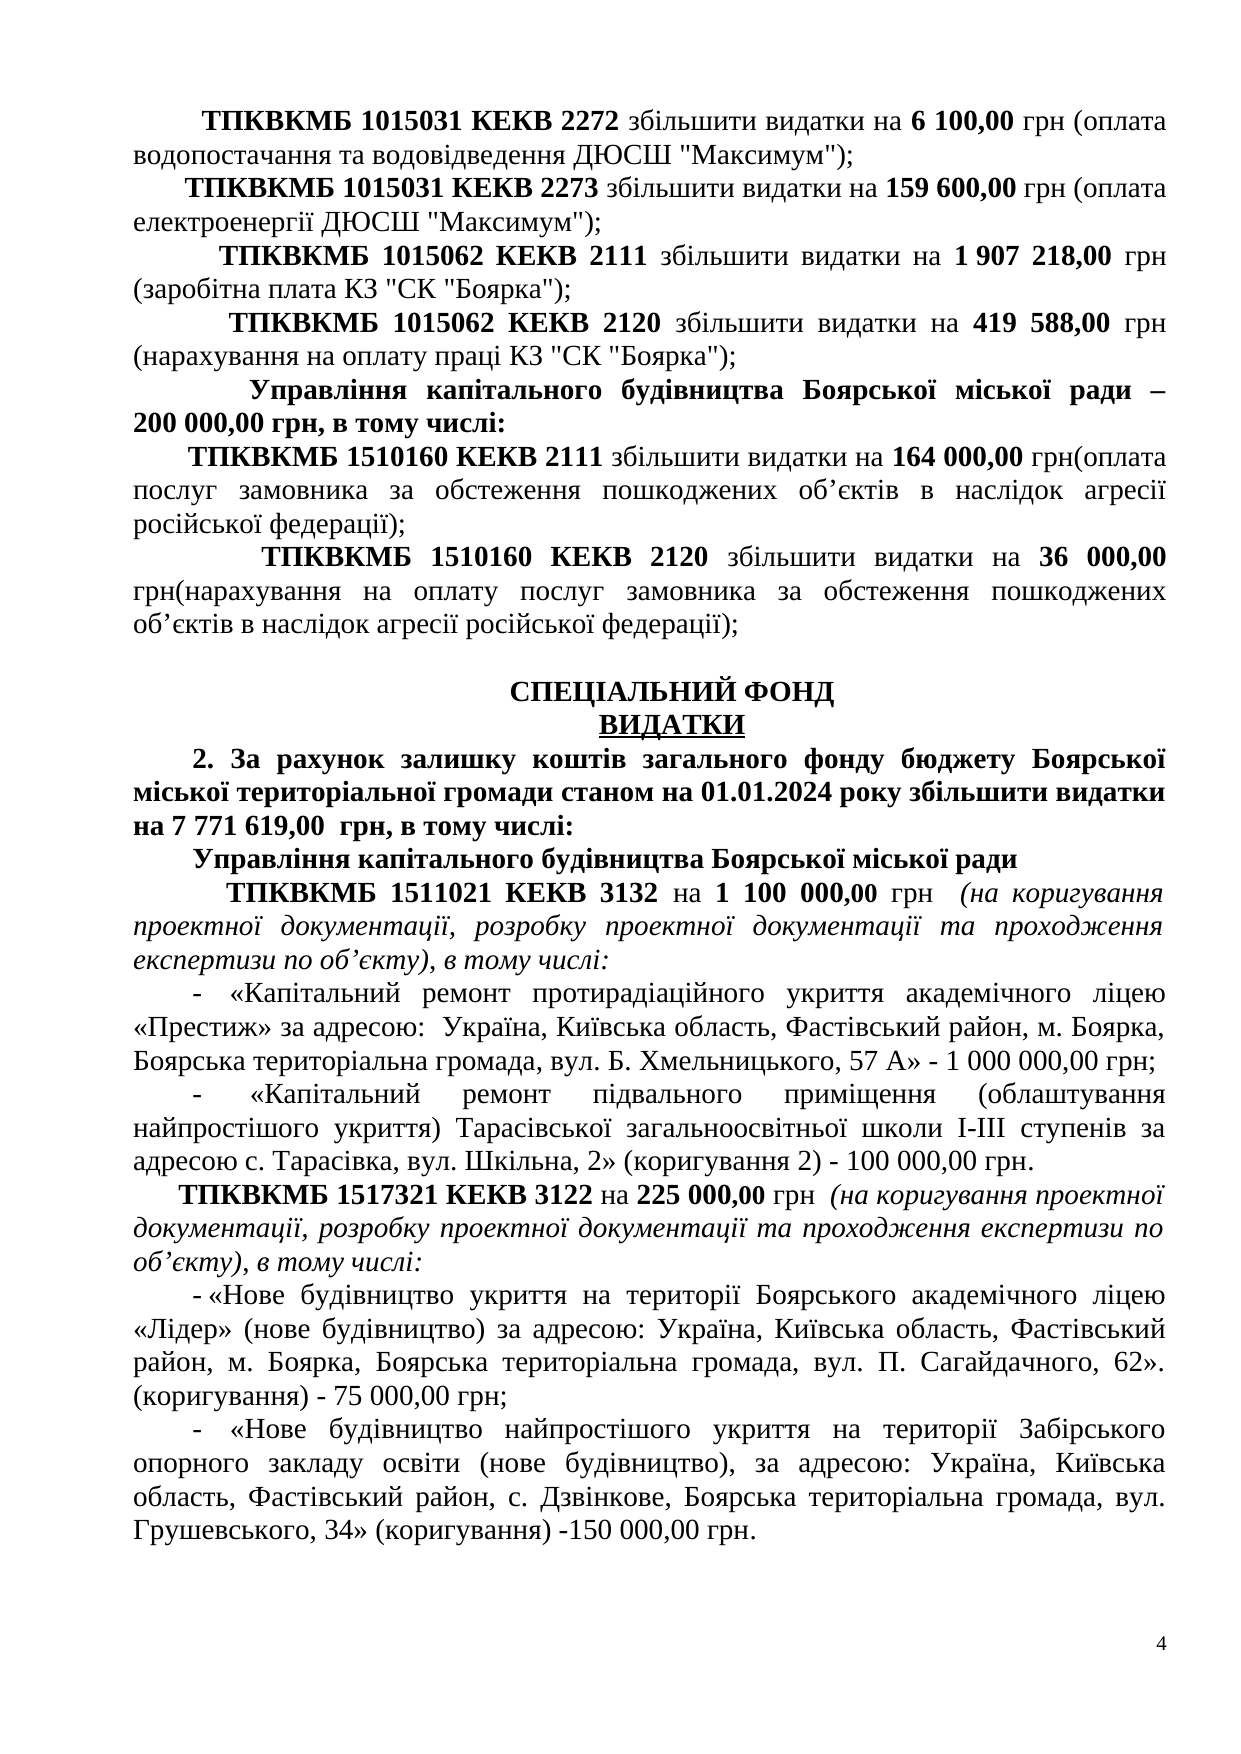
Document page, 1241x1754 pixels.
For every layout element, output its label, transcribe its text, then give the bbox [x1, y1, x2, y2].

text ТПКВКМБ 1517321 КЕКВ 3122 на 225 000,00 грн (на коригування проектної документації, розробку проектної документації та проходження експертизи по об’єкту), в тому числі: [133, 1177, 1167, 1277]
text ТПКВКМБ 1015062 КЕКВ 2120 збільшити видатки на 419 588,00 грн (нарахування на оплату праці КЗ "СК "Боярка"); [133, 305, 1167, 372]
text ТПКВКМБ 1015031 КЕКВ 2273 збільшити видатки на 159 600,00 грн (оплата електроенергії ДЮСШ "Максимум"); [133, 171, 1167, 238]
text ВИДАТКИ [133, 707, 1167, 741]
list «Нове будівництво найпростішого укриття на території Забірського опорного закладу освіти (нове будівництво), за адресою: Україна, Київська область, Фастівський район, с. Дзвінкове, Боярська територіальна громада, вул. Грушевського, 34» (коригування) -150 000,00 грн. [133, 1412, 1167, 1546]
text 2. За рахунок залишку коштів загального фонду бюджету Боярської міської територіальної громади станом на 01.01.2024 року збільшити видатки на 7 771 619,00 грн, в тому числі: [133, 741, 1167, 841]
text ТПКВКМБ 1511021 КЕКВ 3132 на 1 100 000,00 грн (на коригування проектної документації, розробку проектної документації та проходження експертизи по об’єкту), в тому числі: [133, 875, 1167, 976]
text ТПКВКМБ 1015031 КЕКВ 2272 збільшити видатки на 6 100,00 грн (оплата водопостачання та водовідведення ДЮСШ "Максимум"); [133, 103, 1167, 171]
text ТПКВКМБ 1510160 КЕКВ 2120 збільшити видатки на 36 000,00 грн(нарахування на оплату послуг замовника за обстеження пошкоджених об’єктів в наслідок агресії російської федерації); [133, 539, 1167, 640]
text Управління капітального будівництва Боярської міської ради [133, 841, 1167, 875]
list «Капітальний ремонт підвального приміщення (облаштування найпростішого укриття) Тарасівської загальноосвітньої школи I-III ступенів за адресою с. Тарасівка, вул. Шкільна, 2» (коригування 2) - 100 000,00 грн. [133, 1076, 1167, 1177]
text СПЕЦІАЛЬНИЙ ФОНД [133, 674, 1167, 707]
text ТПКВКМБ 1015062 КЕКВ 2111 збільшити видатки на 1 907 218,00 грн (заробітна плата КЗ "СК "Боярка"); [133, 238, 1167, 305]
list «Нове будівництво укриття на території Боярського академічного ліцею «Лідер» (нове будівництво) за адресою: Україна, Київська область, Фастівський район, м. Боярка, Боярська територіальна громада, вул. П. Сагайдачного, 62». (коригування) - 75 000,00 грн; [133, 1277, 1167, 1412]
list «Капітальний ремонт протирадіаційного укриття академічного ліцею «Престиж» за адресою: Україна, Київська область, Фастівський район, м. Боярка, Боярська територіальна громада, вул. Б. Хмельницького, 57 А» - 1 000 000,00 грн; [133, 976, 1167, 1076]
text Управління капітального будівництва Боярської міської ради – 200 000,00 грн, в тому числі: [133, 372, 1167, 439]
text ТПКВКМБ 1510160 КЕКВ 2111 збільшити видатки на 164 000,00 грн(оплата послуг замовника за обстеження пошкоджених об’єктів в наслідок агресії російської федерації); [133, 439, 1167, 539]
